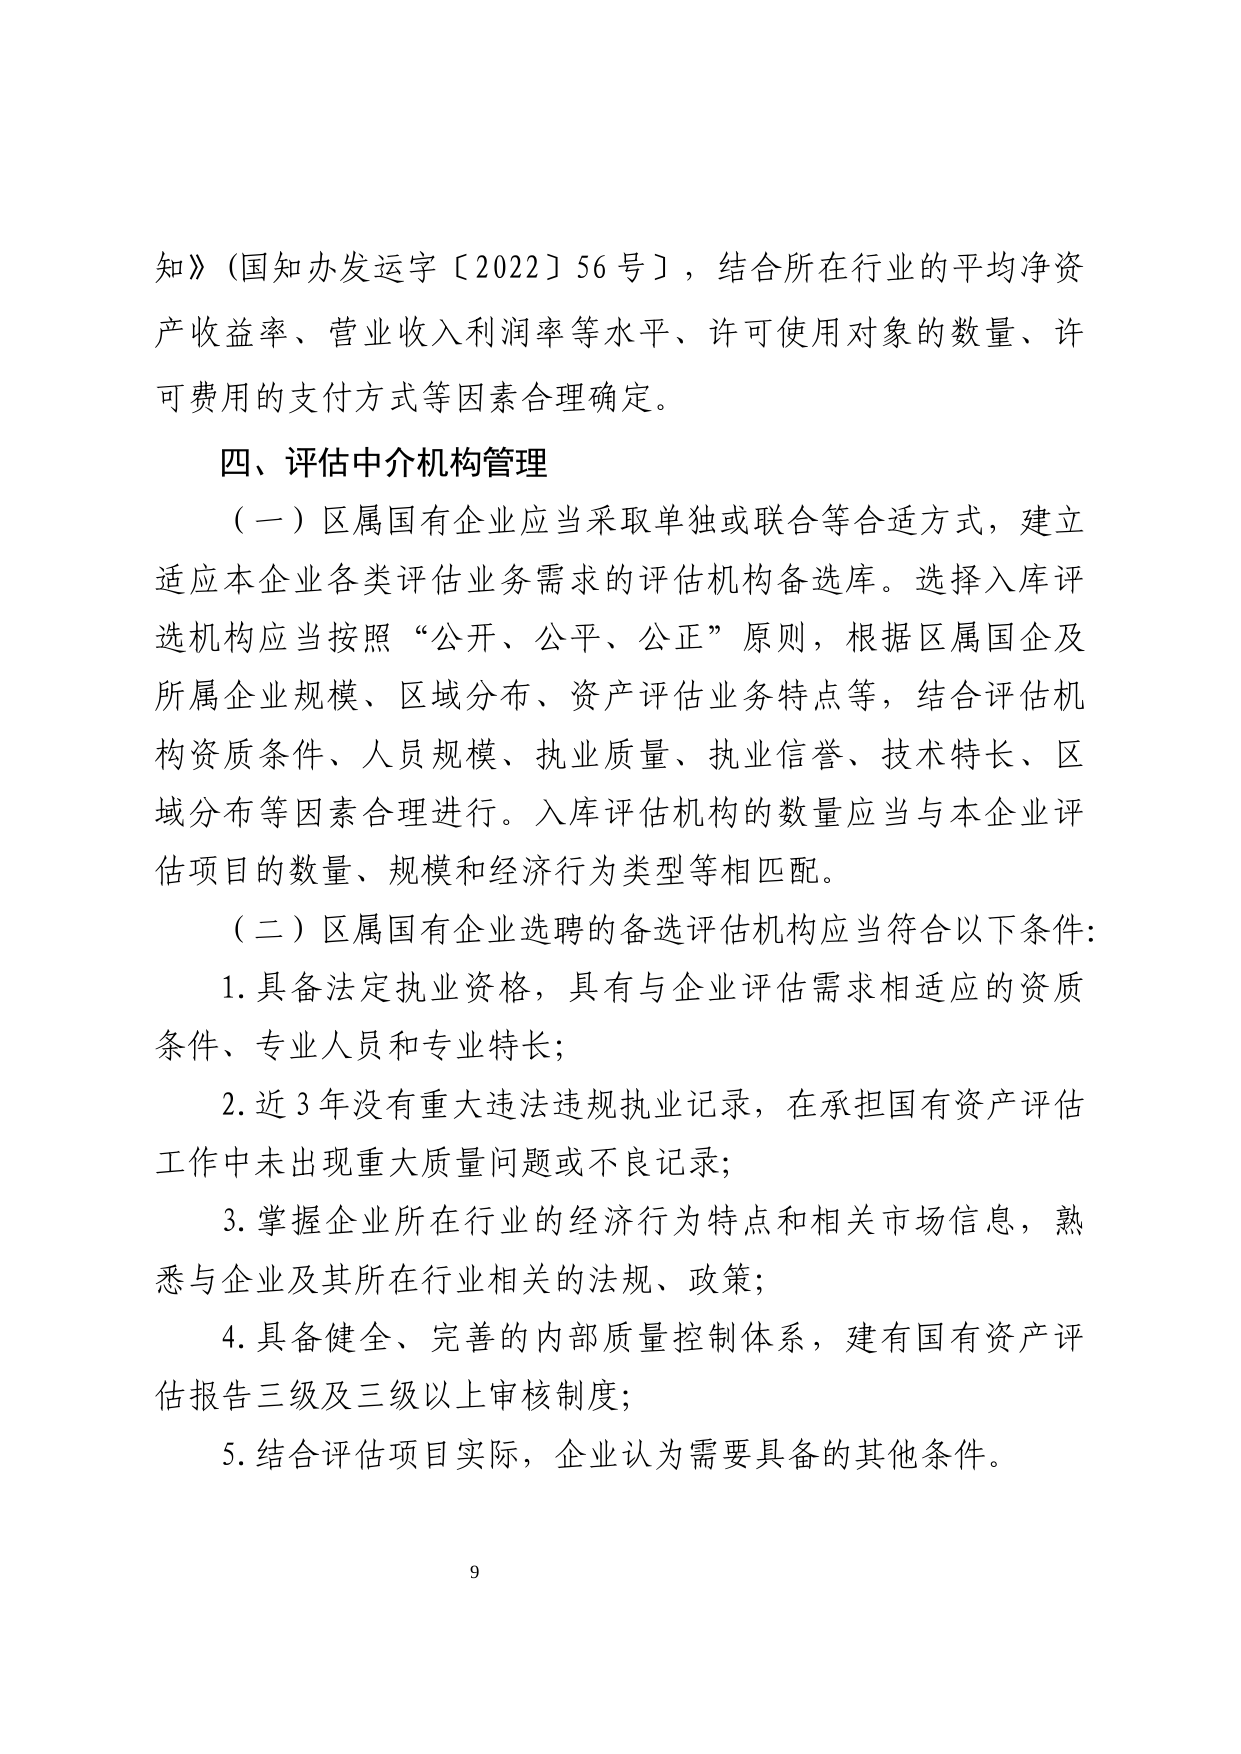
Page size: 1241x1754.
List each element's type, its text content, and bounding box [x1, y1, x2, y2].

text 1.具备法定执业资格，具有与企业评估需求相适应的资质条件、专业人员和专业特长； [153, 953, 1087, 1069]
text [153, 233, 1087, 428]
text 2.近3年没有重大违法违规执业记录，在承担国有资产评估工作中未出现重大质量问题或不良记录； [153, 1069, 1087, 1186]
text 四、评估中介机构管理 [153, 428, 1087, 486]
text 5.结合评估项目实际，企业认为需要具备的其他条件。 [153, 1419, 1087, 1478]
text （一）区属国有企业应当采取单独或联合等合适方式，建立适应本企业各类评估业务需求的评估机构备选库。选择入库评选机构应当按照“公开、公平、公正”原则，根据区属国企及所属企业规模、区域分布、资产评估业务特点等，结合评估机构资质条件、人员规模、执业质量、执业信誉、技术特长、区域分布等因素合理进行。入库评估机构的数量应当与本企业评估项目的数量、规模和经济行为类型等相匹配。 [153, 486, 1087, 894]
text 3.掌握企业所在行业的经济行为特点和相关市场信息，熟悉与企业及其所在行业相关的法规、政策； [153, 1186, 1087, 1303]
text （二）区属国有企业选聘的备选评估机构应当符合以下条件： [153, 894, 1087, 953]
text 4.具备健全、完善的内部质量控制体系，建有国有资产评估报告三级及三级以上审核制度； [153, 1303, 1087, 1419]
